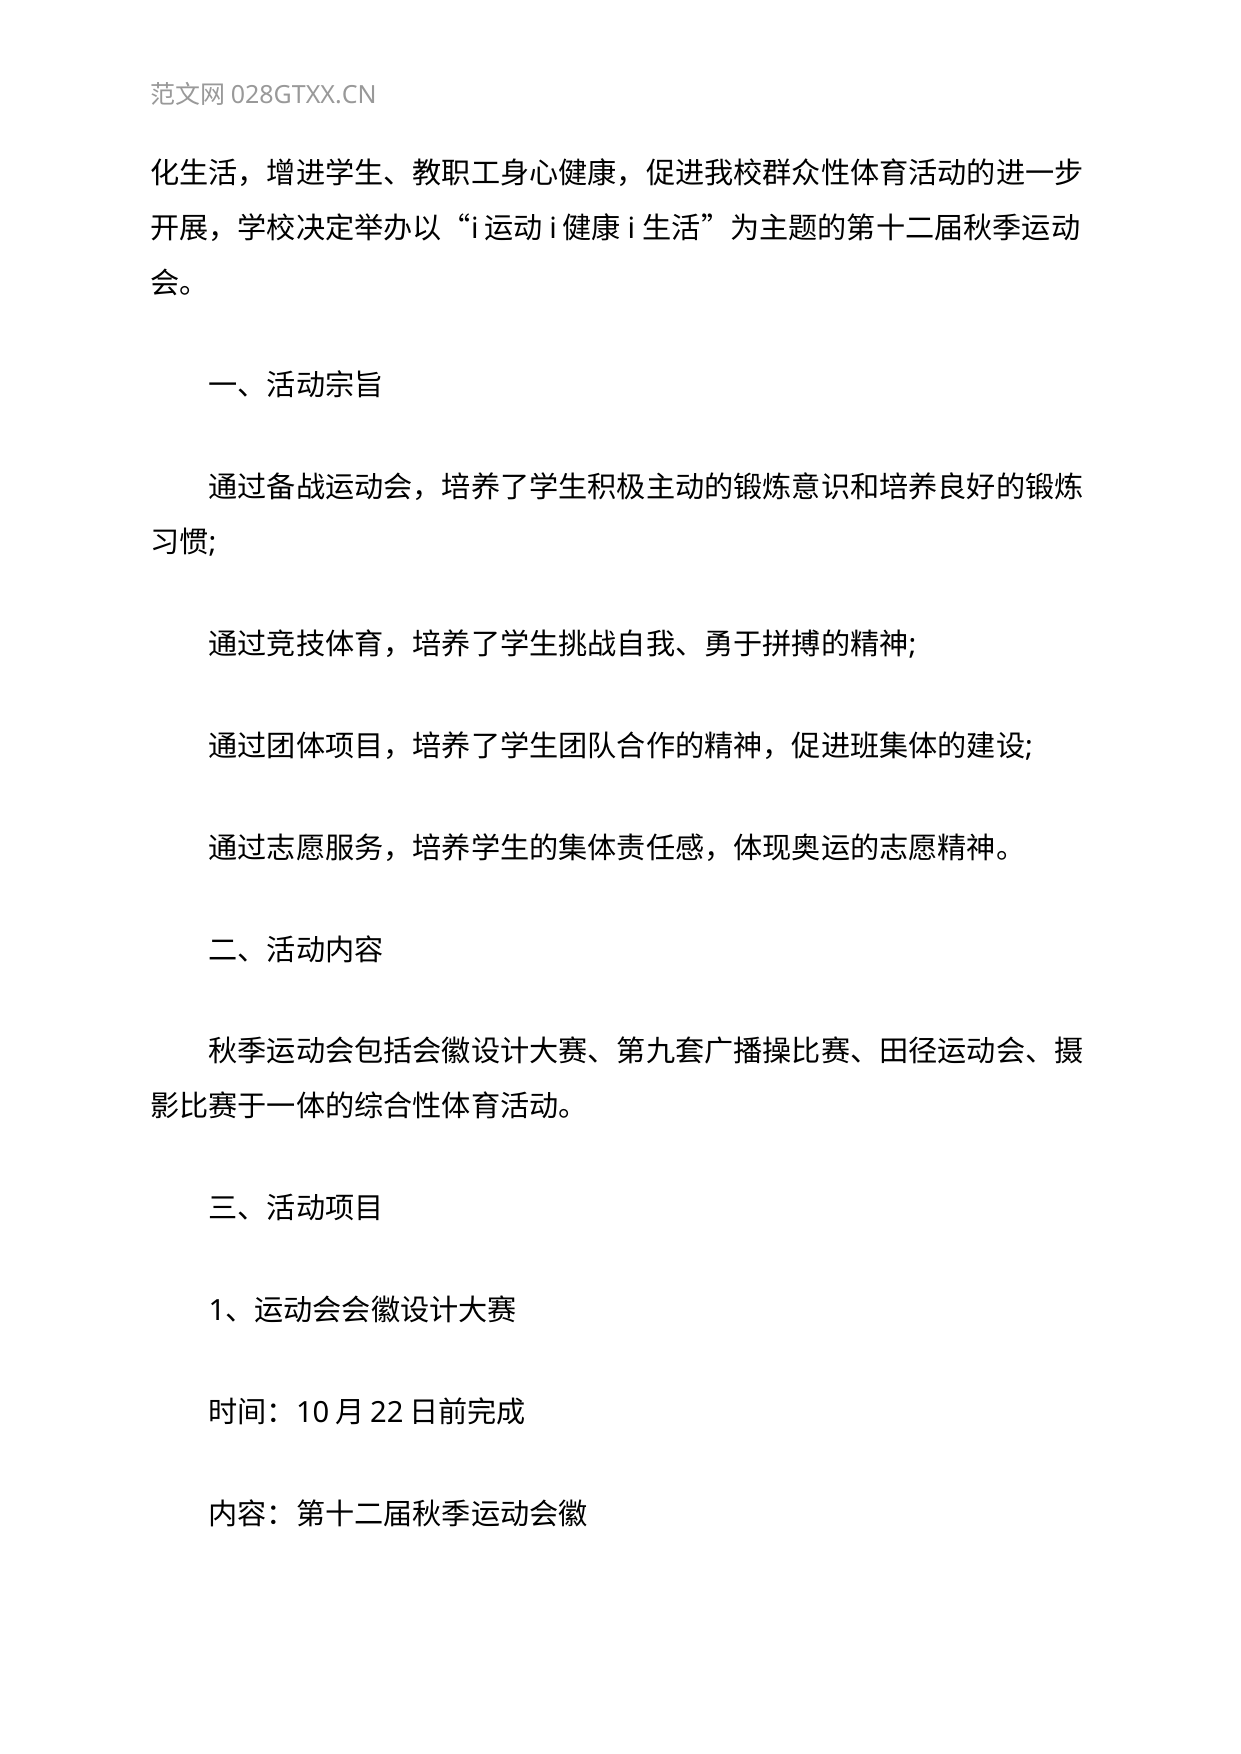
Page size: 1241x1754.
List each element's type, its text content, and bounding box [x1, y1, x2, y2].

text 一、活动宗旨 [150, 362, 1090, 404]
text 三、活动项目 [150, 1184, 1090, 1227]
text 1、运动会会徽设计大赛 [150, 1286, 1090, 1329]
text 通过竞技体育，培养了学生挑战自我、勇于拼搏的精神; [150, 620, 1090, 663]
text 内容：第十二届秋季运动会徽 [150, 1490, 1090, 1532]
text 通过志愿服务，培养学生的集体责任感，体现奥运的志愿精神。 [150, 824, 1090, 867]
text 通过备战运动会，培养了学生积极主动的锻炼意识和培养良好的锻炼习惯; [150, 463, 1090, 561]
text 时间：10月22日前完成 [150, 1388, 1090, 1431]
text 通过团体项目，培养了学生团队合作的精神，促进班集体的建设; [150, 722, 1090, 765]
text 秋季运动会包括会徽设计大赛、第九套广播操比赛、田径运动会、摄影比赛于一体的综合性体育活动。 [150, 1028, 1090, 1125]
text 二、活动内容 [150, 926, 1090, 968]
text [150, 150, 1090, 302]
